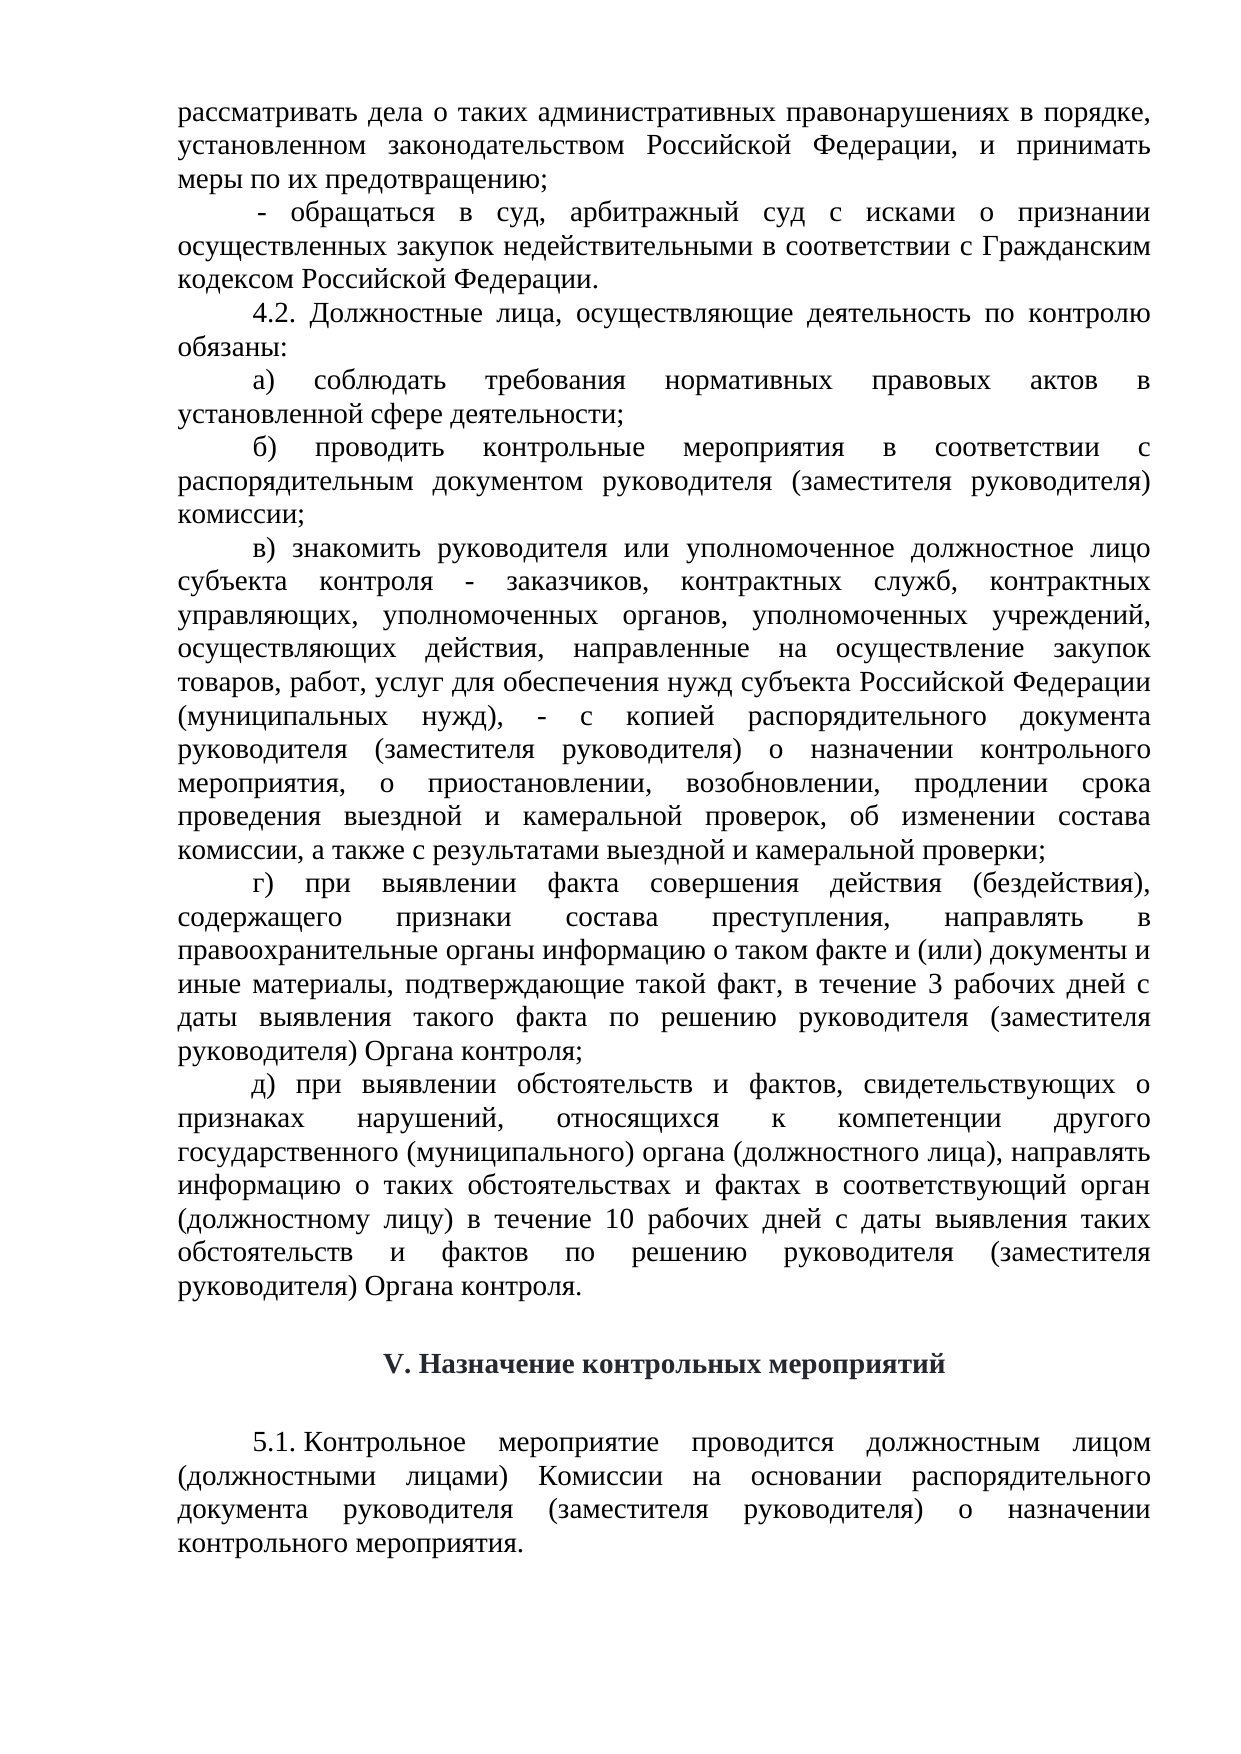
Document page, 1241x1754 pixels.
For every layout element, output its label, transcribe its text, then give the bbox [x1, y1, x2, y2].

text б) проводить контрольные мероприятия в соответствии с распорядительным документом руководителя (заместителя руководителя) комиссии; [177, 429, 1152, 530]
text - обращаться в суд, арбитражный суд с исками о признании осуществленных закупок недействительными в соответствии с Гражданским кодексом Российской Федерации. [177, 194, 1152, 295]
text 4.2. Должностные лица, осуществляющие деятельность по контролю обязаны: [177, 295, 1152, 362]
text г) при выявлении факта совершения действия (бездействия), содержащего признаки состава преступления, направлять в правоохранительные органы информацию о таком факте и (или) документы и иные материалы, подтверждающие такой факт, в течение 3 рабочих дней с даты выявления такого факта по решению руководителя (заместителя руководителя) Органа контроля; [177, 865, 1152, 1067]
text а) соблюдать требования нормативных правовых актов в установленной сфере деятельности; [177, 362, 1152, 429]
text д) при выявлении обстоятельств и фактов, свидетельствующих о признаках нарушений, относящихся к компетенции другого государственного (муниципального) органа (должностного лица), направлять информацию о таких обстоятельствах и фактах в соответствующий орган (должностному лицу) в течение 10 рабочих дней с даты выявления таких обстоятельств и фактов по решению руководителя (заместителя руководителя) Органа контроля. [177, 1067, 1152, 1301]
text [177, 94, 1152, 194]
text 5.1. Контрольное мероприятие проводится должностным лицом (должностными лицами) Комиссии на основании распорядительного документа руководителя (заместителя руководителя) о назначении контрольного мероприятия. [177, 1424, 1152, 1559]
text в) знакомить руководителя или уполномоченное должностное лицо субъекта контроля - заказчиков, контрактных служб, контрактных управляющих, уполномоченных органов, уполномоченных учреждений, осуществляющих действия, направленные на осуществление закупок товаров, работ, услуг для обеспечения нужд субъекта Российской Федерации (муниципальных нужд), - с копией распорядительного документа руководителя (заместителя руководителя) о назначении контрольного мероприятия, о приостановлении, возобновлении, продлении срока проведения выездной и камеральной проверок, об изменении состава комиссии, а также с результатами выездной и камеральной проверки; [177, 530, 1152, 865]
text V. Назначение контрольных мероприятий [177, 1346, 1152, 1380]
